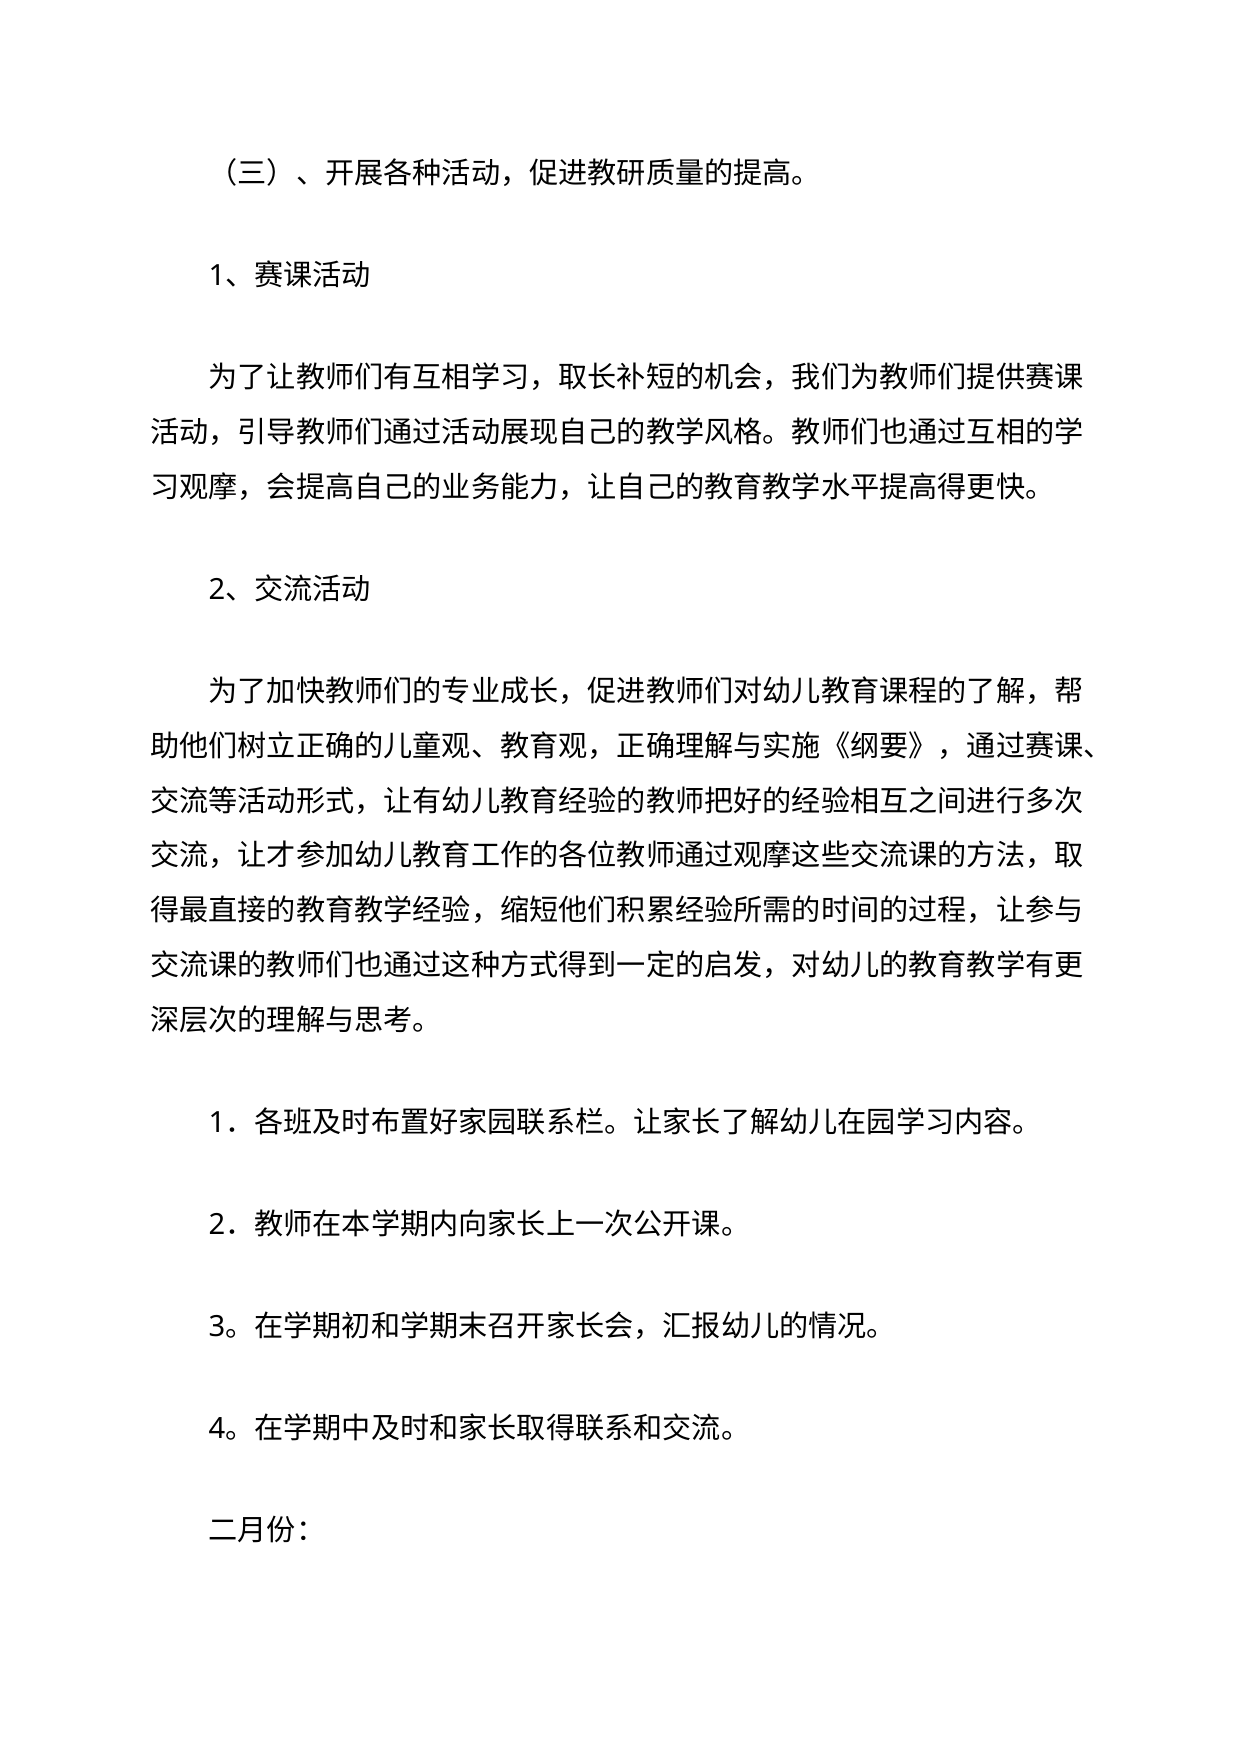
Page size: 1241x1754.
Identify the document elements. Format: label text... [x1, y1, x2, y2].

text 1、赛课活动 [150, 252, 1090, 294]
text 2．教师在本学期内向家长上一次公开课。 [150, 1200, 1090, 1243]
text 4。在学期中及时和家长取得联系和交流。 [150, 1404, 1090, 1447]
text 为了加快教师们的专业成长，促进教师们对幼儿教育课程的了解，帮助他们树立正确的儿童观、教育观，正确理解与实施《纲要》，通过赛课、交流等活动形式，让有幼儿教育经验的教师把好的经验相互之间进行多次交流，让才参加幼儿教育工作的各位教师通过观摩这些交流课的方法，取得最直接的教育教学经验，缩短他们积累经验所需的时间的过程，让参与交流课的教师们也通过这种方式得到一定的启发，对幼儿的教育教学有更深层次的理解与思考。 [150, 667, 1090, 1039]
text 1．各班及时布置好家园联系栏。让家长了解幼儿在园学习内容。 [150, 1098, 1090, 1141]
text 为了让教师们有互相学习，取长补短的机会，我们为教师们提供赛课活动，引导教师们通过活动展现自己的教学风格。教师们也通过互相的学习观摩，会提高自己的业务能力，让自己的教育教学水平提高得更快。 [150, 354, 1090, 506]
text 3。在学期初和学期末召开家长会，汇报幼儿的情况。 [150, 1302, 1090, 1345]
text （三）、开展各种活动，促进教研质量的提高。 [150, 150, 1090, 192]
text 2、交流活动 [150, 565, 1090, 608]
text 二月份： [150, 1506, 1090, 1549]
